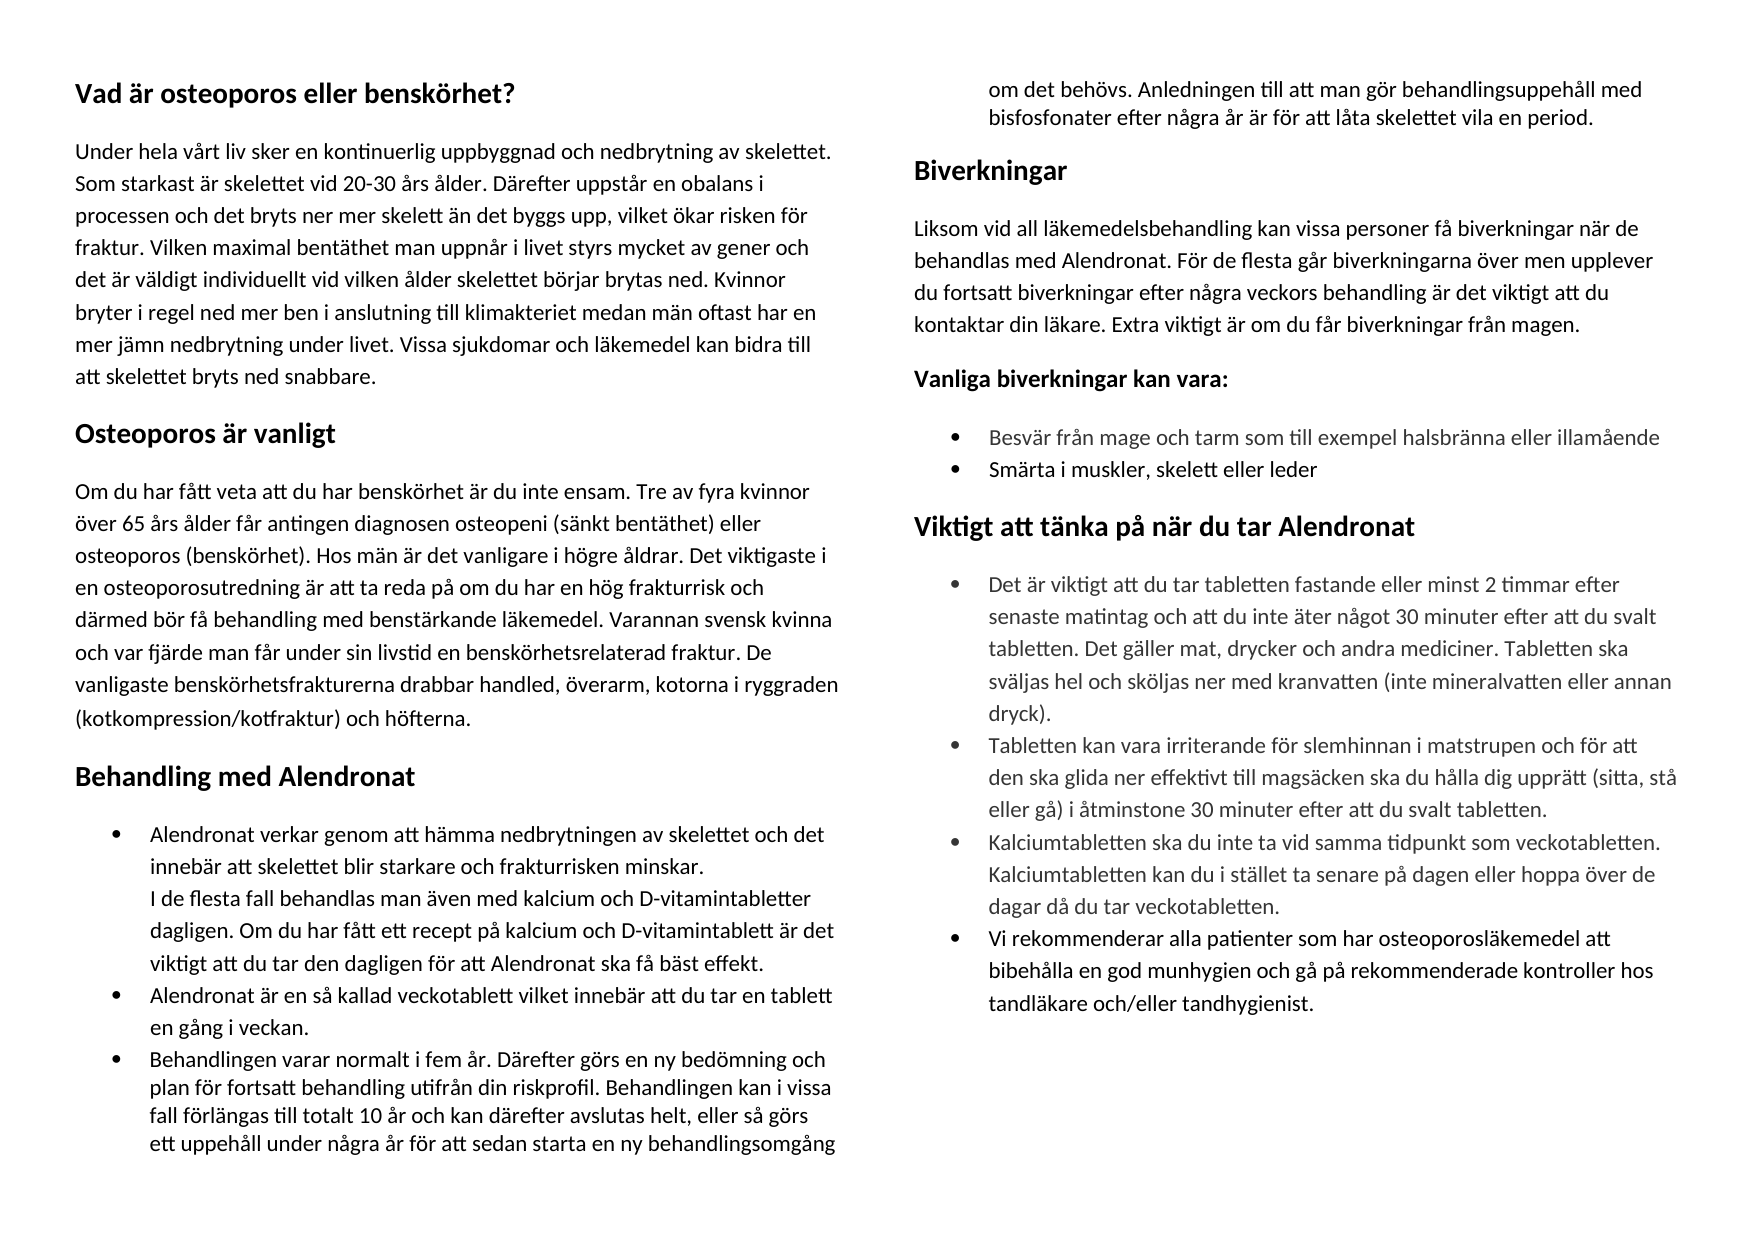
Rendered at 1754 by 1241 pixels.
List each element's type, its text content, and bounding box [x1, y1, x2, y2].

list Kalciumtabletten ska du inte ta vid samma tidpunkt som veckotabletten. Kalciumtabletten kan du i stället ta senare på dagen eller hoppa över de dagar då du tar veckotabletten. [951, 828, 1679, 920]
text Liksom vid all läkemedelsbehandling kan vissa personer få biverkningar när de behandlas med Alendronat. För de flesta går biverkningarna över men upplever du fortsatt biverkningar efter några veckors behandling är det viktigt att du kontaktar din läkare. Extra viktigt är om du får biverkningar från magen. [914, 214, 1679, 338]
text Viktigt att tänka på när du tar Alendronat [914, 508, 1679, 544]
list Besvär från mage och tarm som till exempel halsbränna eller illamående [951, 423, 1679, 451]
list Smärta i muskler, skelett eller leder [951, 455, 1679, 483]
list Alendronat verkar genom att hämma nedbrytningen av skelettet och det innebär att skelettet blir starkare och frakturrisken minskar. [112, 820, 840, 880]
list Det är viktigt att du tar tabletten fastande eller minst 2 timmar efter senaste matintag och att du inte äter något 30 minuter efter att du svalt tabletten. Det gäller mat, drycker och andra mediciner. Tabletten ska sväljas hel och sköljas ner med kranvatten (inte mineralvatten eller annan dryck). [951, 570, 1679, 727]
text Biverkningar [914, 152, 1679, 187]
list Vi rekommenderar alla patienter som har osteoporosläkemedel att bibehålla en god munhygien och gå på rekommenderade kontroller hos tandläkare och/eller tandhygienist. [951, 924, 1679, 1017]
text Behandling med Alendronat [75, 758, 840, 794]
text Vanliga biverkningar kan vara: [914, 363, 1679, 394]
list Alendronat är en så kallad veckotablett vilket innebär att du tar en tablett en gång i veckan. [112, 981, 840, 1041]
text Om du har fått veta att du har benskörhet är du inte ensam. Tre av fyra kvinnor över 65 års ålder får antingen diagnosen osteopeni (sänkt bentäthet) eller osteoporos (benskörhet). Hos män är det vanligare i högre åldrar. Det viktigaste i en osteoporosutredning är att ta reda på om du har en hög frakturrisk och därmed bör få behandling med benstärkande läkemedel. Varannan svensk kvinna och var fjärde man får under sin livstid en benskörhetsrelaterad fraktur. De vanligaste benskörhetsfrakturerna drabbar handled, överarm, kotorna i ryggraden (kotkompression/kotfraktur) och höfterna. [75, 477, 840, 733]
list Tabletten kan vara irriterande för slemhinnan i matstrupen och för att den ska glida ner effektivt till magsäcken ska du hålla dig upprätt (sitta, stå eller gå) i åtminstone 30 minuter efter att du svalt tabletten. [951, 731, 1679, 823]
list Behandlingen varar normalt i fem år. Därefter görs en ny bedömning och plan för fortsatt behandling utifrån din riskprofil. Behandlingen kan i vissa fall förlängas till totalt 10 år och kan därefter avslutas helt, eller så görs ett uppehåll under några år för att sedan starta en ny behandlingsomgång om det behövs. Anledningen till att man gör behandlingsuppehåll med bisfosfonater efter några år är för att låta skelettet vila en period. [112, 1045, 840, 1157]
list I de flesta fall behandlas man även med kalcium och D-vitamintabletter dagligen. Om du har fått ett recept på kalcium och D-vitamintablett är det viktigt att du tar den dagligen för att Alendronat ska få bäst effekt. [150, 884, 840, 977]
text Vad är osteoporos eller benskörhet? [75, 75, 840, 111]
list Behandlingen varar normalt i fem år. Därefter görs en ny bedömning och plan för fortsatt behandling utifrån din riskprofil. Behandlingen kan i vissa fall förlängas till totalt 10 år och kan därefter avslutas helt, eller så görs ett uppehåll under några år för att sedan starta en ny behandlingsomgång om det behövs. Anledningen till att man gör behandlingsuppehåll med bisfosfonater efter några år är för att låta skelettet vila en period. [951, 75, 1679, 131]
text Under hela vårt liv sker en kontinuerlig uppbyggnad och nedbrytning av skelettet. Som starkast är skelettet vid 20-30 års ålder. Därefter uppstår en obalans i processen och det bryts ner mer skelett än det byggs upp, vilket ökar risken för fraktur. Vilken maximal bentäthet man uppnår i livet styrs mycket av gener och det är väldigt individuellt vid vilken ålder skelettet börjar brytas ned. Kvinnor bryter i regel ned mer ben i anslutning till klimakteriet medan män oftast har en mer jämn nedbrytning under livet. Vissa sjukdomar och läkemedel kan bidra till att skelettet bryts ned snabbare. [75, 137, 840, 390]
text Osteoporos är vanligt [75, 415, 840, 451]
